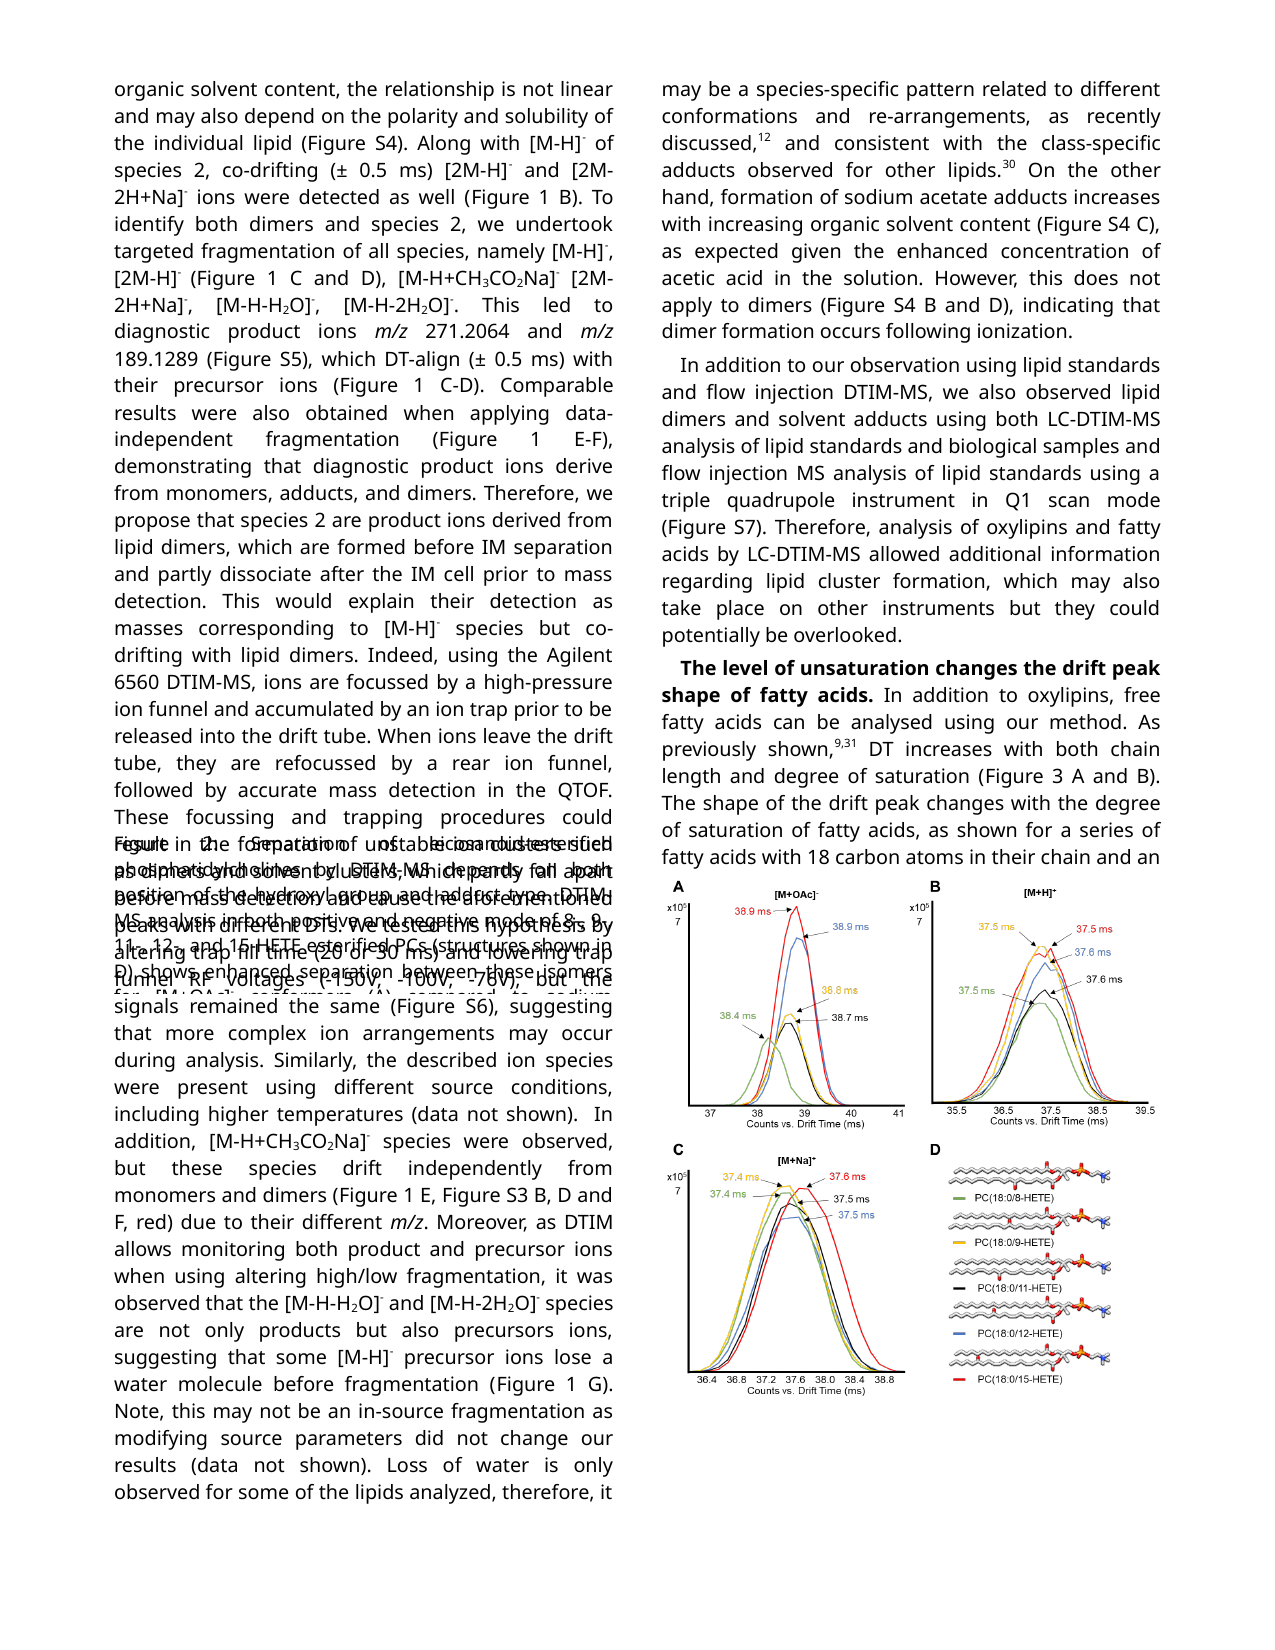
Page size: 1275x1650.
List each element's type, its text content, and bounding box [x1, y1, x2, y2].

text In addition to our observation using lipid standards and flow injection DTIM-MS, we also observed lipid dimers and solvent adducts using both LC-DTIM-MS analysis of lipid standards and biological samples and flow injection MS analysis of lipid standards using a triple quadrupole instrument in Q1 scan mode (Figure S7). Therefore, analysis of oxylipins and fatty acids by LC-DTIM-MS allowed additional information regarding lipid cluster formation, which may also take place on other instruments but they could potentially be overlooked. [661, 351, 1161, 648]
picture [661, 878, 1160, 1402]
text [661, 75, 1161, 345]
